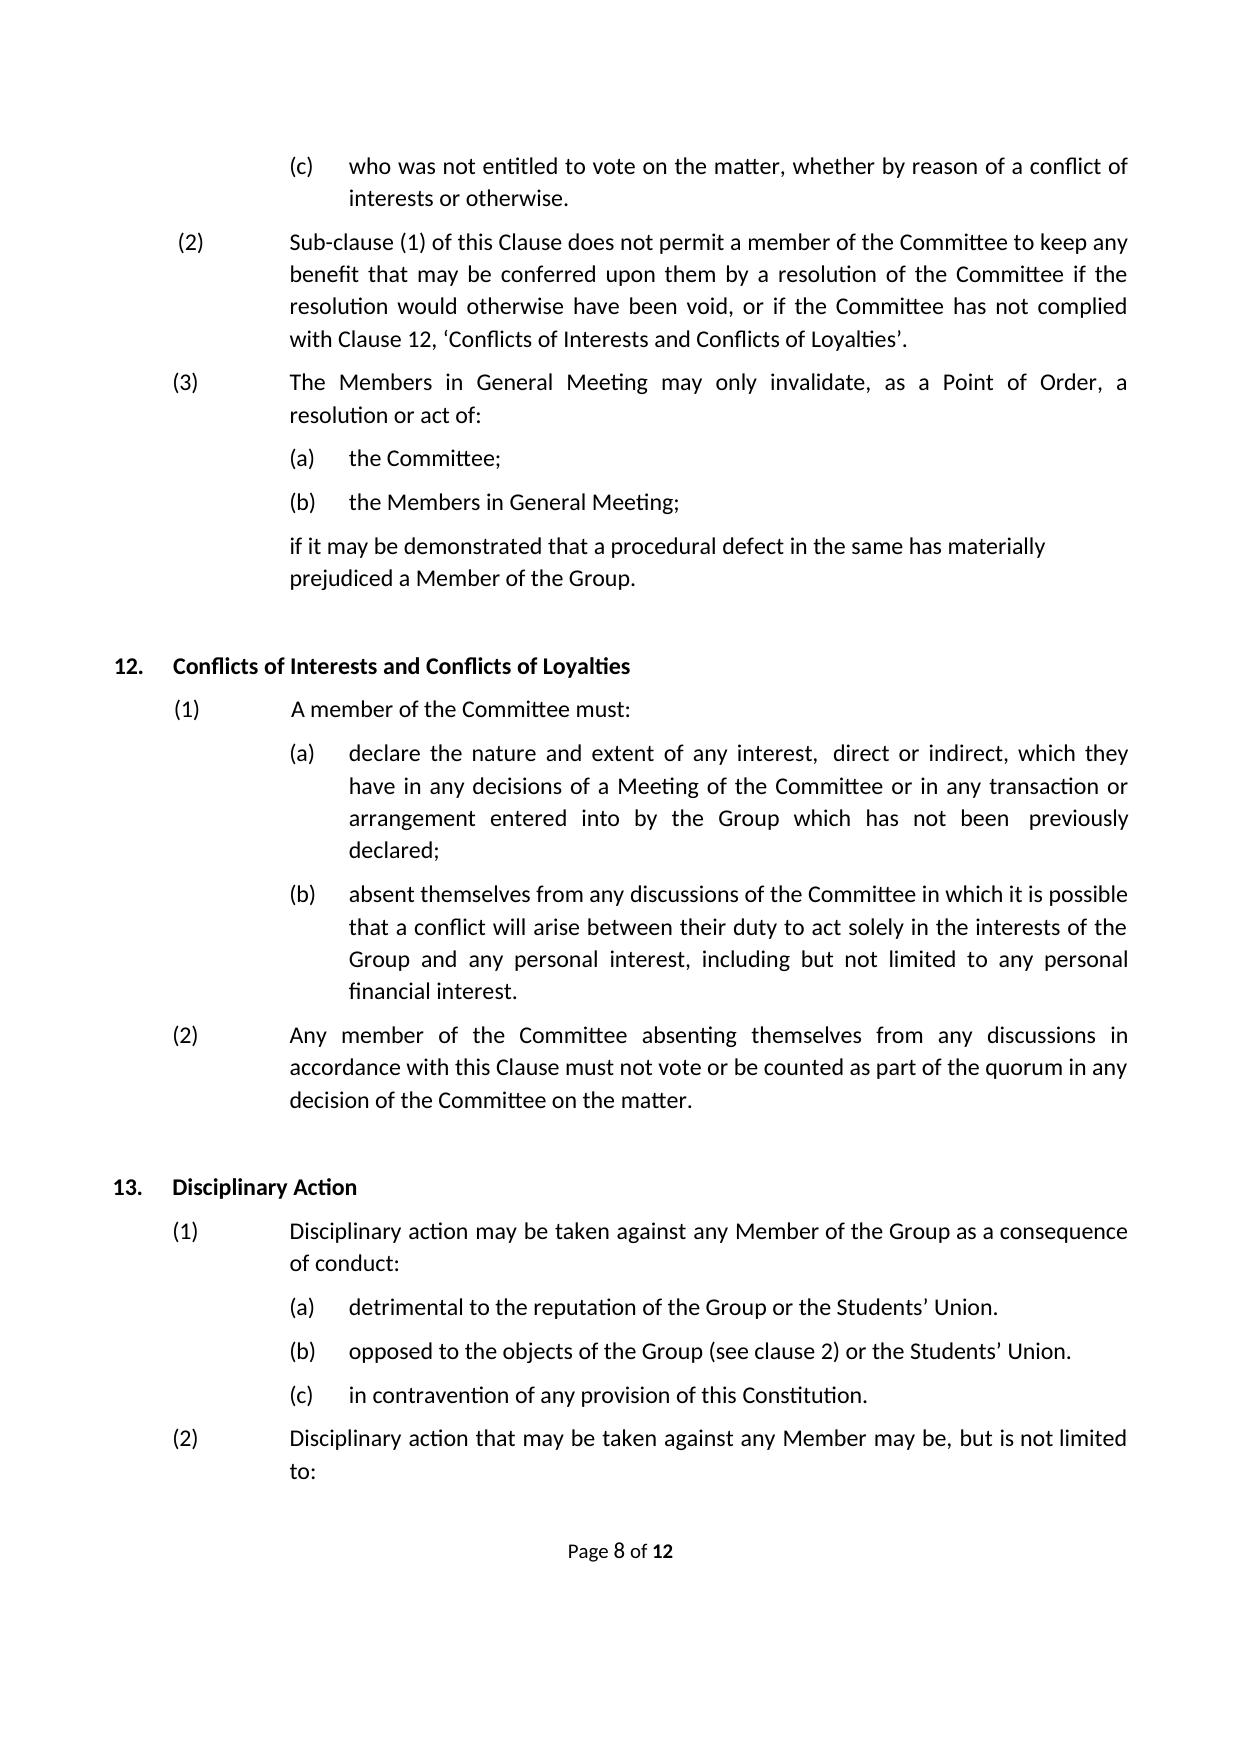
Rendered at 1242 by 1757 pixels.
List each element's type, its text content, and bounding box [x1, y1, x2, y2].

list Any member of the Committee absenting themselves from any discussions in accordance with this Clause must not vote or be counted as part of the quorum in any decision of the Committee on the matter. [172, 1020, 1129, 1114]
list opposed to the objects of the Group (see clause 2) or the Students’ Union. [289, 1336, 1146, 1365]
list absent themselves from any discussions of the Committee in which it is possible that a conflict will arise between their duty to act solely in the interests of the Group and any personal interest, including but not limited to any personal financial interest. [289, 879, 1129, 1006]
list detrimental to the reputation of the Group or the Students’ Union. [289, 1292, 1146, 1321]
list the Members in General Meeting; [289, 487, 1146, 516]
text if it may be demonstrated that a procedural defect in the same has materially prejudiced a Member of the Group. [289, 531, 1146, 593]
list the Committee; [289, 443, 1146, 473]
list declare the nature and extent of any interest, direct or indirect, which they have in any decisions of a Meeting of the Committee or in any transaction or arrangement entered into by the Group which has not been previously declared; [289, 738, 1129, 865]
list in contravention of any provision of this Constitution. [289, 1380, 1146, 1409]
list The Members in General Meeting may only invalidate, as a Point of Order, a resolution or act of: [172, 367, 1128, 429]
subtitle Disciplinary Action [112, 1172, 1146, 1202]
list Disciplinary action may be taken against any Member of the Group as a consequence of conduct: [172, 1216, 1128, 1278]
list Sub-clause (1) of this Clause does not permit a member of the Committee to keep any benefit that may be conferred upon them by a resolution of the Committee if the resolution would otherwise have been void, or if the Committee has not complied with Clause 12, ‘Conflicts of Interests and Conflicts of Loyalties’. [177, 227, 1129, 353]
list who was not entitled to vote on the matter, whether by reason of a conflict of interests or otherwise. [289, 151, 1129, 212]
list Disciplinary action that may be taken against any Member may be, but is not limited to: [172, 1423, 1128, 1485]
subtitle Conflicts of Interests and Conflicts of Loyalties [102, 651, 630, 680]
list A member of the Committee must: [102, 694, 631, 724]
